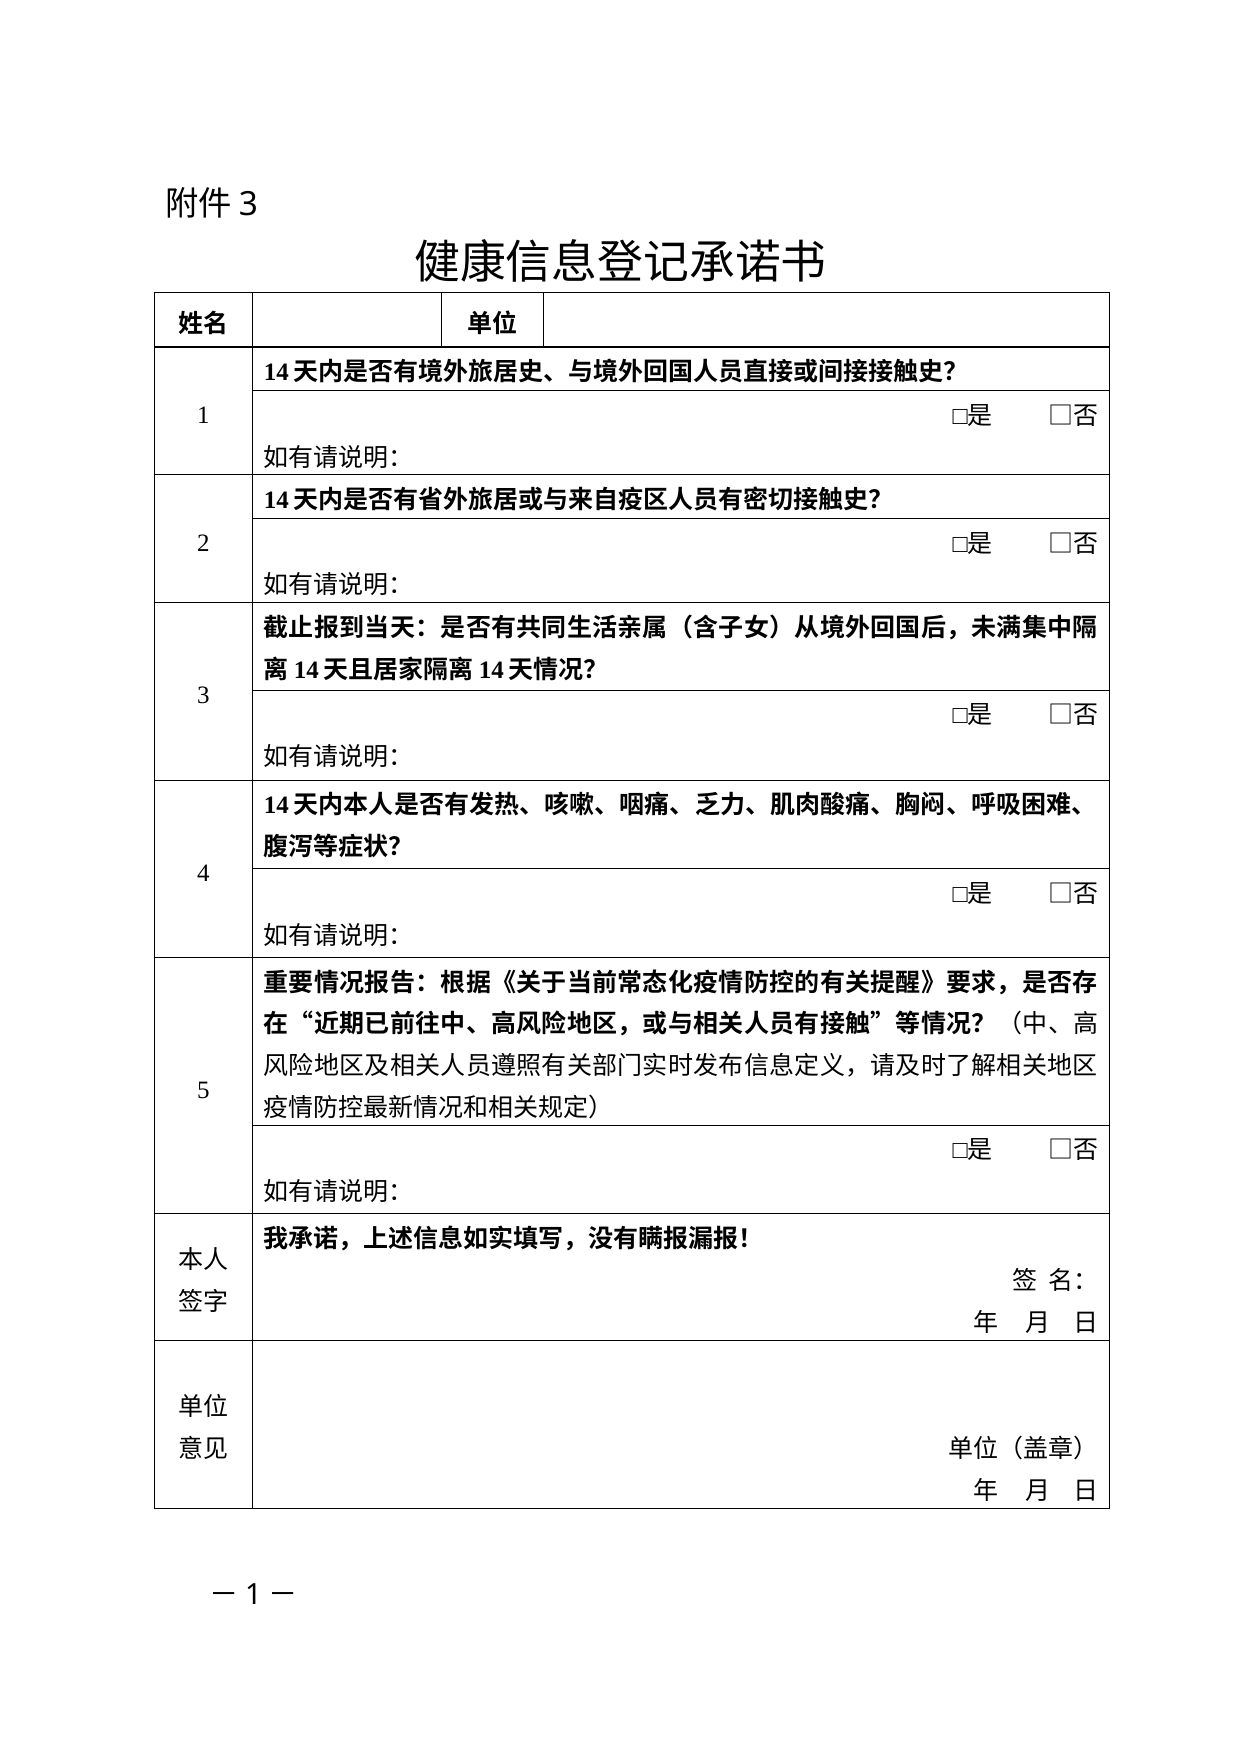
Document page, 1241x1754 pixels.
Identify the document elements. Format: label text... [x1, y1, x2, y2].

table_cell 14天内本人是否有发热、咳嗽、咽痛、乏力、肌肉酸痛、胸闷、呼吸困难、腹泻等症状？ [253, 781, 1109, 868]
table_cell □是 □否 如有请说明： [253, 691, 1109, 779]
text 附件3 [165, 177, 1075, 226]
table_cell □是 □否 如有请说明： [253, 869, 1109, 957]
table_cell 14天内是否有境外旅居史、与境外回国人员直接或间接接触史？ [253, 348, 1109, 390]
table_cell 2 [155, 475, 252, 602]
table_header [253, 293, 441, 346]
table_cell 截止报到当天：是否有共同生活亲属（含子女）从境外回国后，未满集中隔离14天且居家隔离14天情况？ [253, 603, 1109, 689]
table_cell 1 [155, 348, 252, 474]
table_header 姓名 [155, 293, 252, 346]
text 健康信息登记承诺书 [165, 226, 1075, 292]
table_cell □是 □否 如有请说明： [253, 1126, 1109, 1213]
table_header [544, 293, 1109, 346]
table_header 单位 [442, 293, 543, 346]
table_cell 本人 签字 [155, 1214, 252, 1340]
table_cell 单位（盖章） 年 月 日 [253, 1341, 1109, 1507]
table_cell 5 [155, 958, 252, 1213]
table_cell 4 [155, 781, 252, 957]
table_cell □是 □否 如有请说明： [253, 391, 1109, 474]
table_cell 3 [155, 603, 252, 779]
table_cell 我承诺，上述信息如实填写，没有瞒报漏报！ 签 名： 年 月 日 [253, 1214, 1109, 1340]
table_cell 重要情况报告：根据《关于当前常态化疫情防控的有关提醒》要求，是否存在“近期已前往中、高风险地区，或与相关人员有接触”等情况？（中、高风险地区及相关人员遵照有关部门实时发布信息定义，请及时了解相关地区疫情防控最新情况和相关规定） [253, 958, 1109, 1124]
table_cell □是 □否 如有请说明： [253, 519, 1109, 602]
table_cell 14天内是否有省外旅居或与来自疫区人员有密切接触史？ [253, 475, 1109, 518]
table_cell 单位 意见 [155, 1341, 252, 1507]
